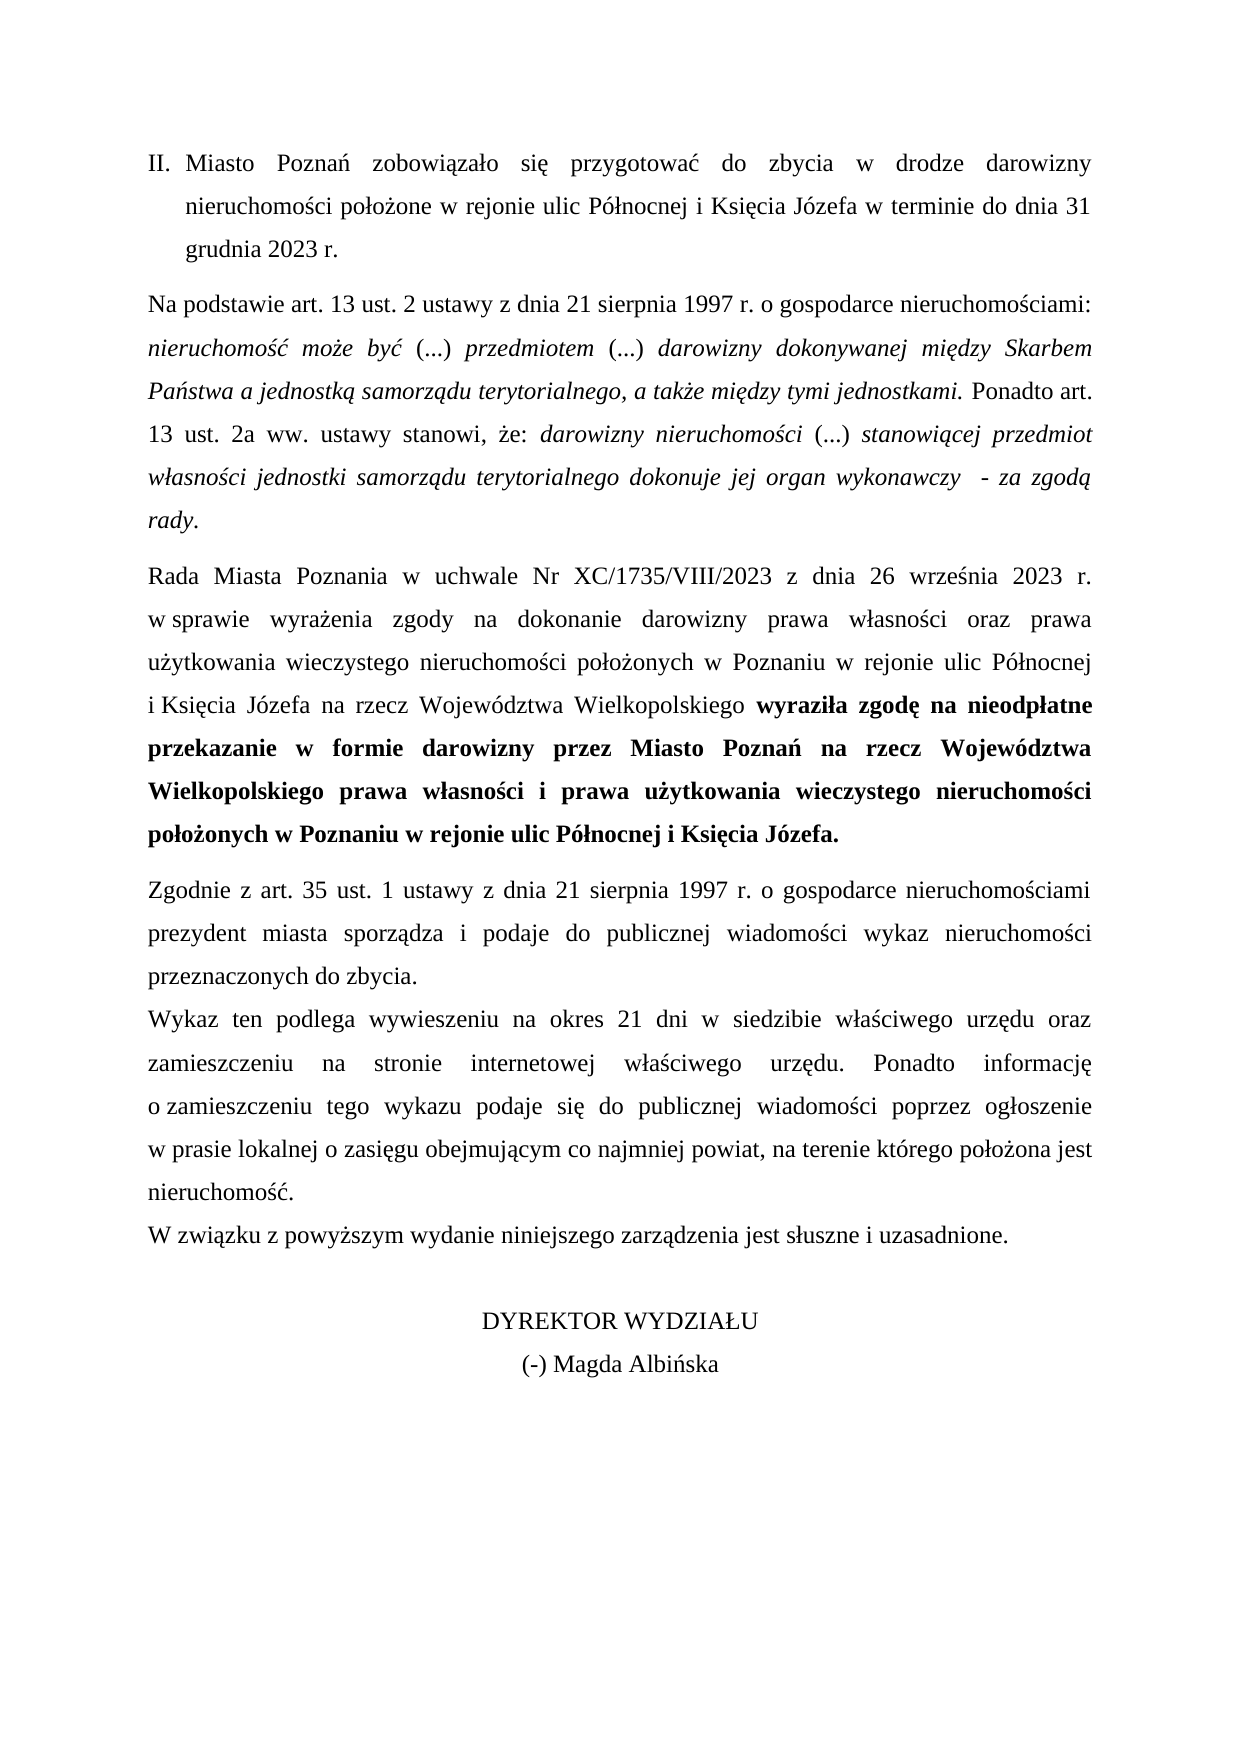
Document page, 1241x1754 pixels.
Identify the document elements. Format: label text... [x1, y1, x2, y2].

text Na podstawie art. 13 ust. 2 ustawy z dnia 21 sierpnia 1997 r. o gospodarce nieruchomościami: nieruchomość może być (...) przedmiotem (...) darowizny dokonywanej między Skarbem Państwa a jednostką samorządu terytorialnego, a także między tymi jednostkami. Ponadto art. 13 ust. 2a ww. ustawy stanowi, że: darowizny nieruchomości (...) stanowiącej przedmiot własności jednostki samorządu terytorialnego dokonuje jej organ wykonawczy - za zgodą rady. [148, 289, 1093, 534]
text Wykaz ten podlega wywieszeniu na okres 21 dni w siedzibie właściwego urzędu oraz zamieszczeniu na stronie internetowej właściwego urzędu. Ponadto informację o zamieszczeniu tego wykazu podaje się do publicznej wiadomości poprzez ogłoszenie w prasie lokalnej o zasięgu obejmującym co najmniej powiat, na terenie którego położona jest nieruchomość. [148, 1004, 1093, 1206]
list Miasto Poznań zobowiązało się przygotować do zbycia w drodze darowizny nieruchomości położone w rejonie ulic Północnej i Księcia Józefa w terminie do dnia 31 grudnia 2023 r. [148, 148, 1093, 263]
text Zgodnie z art. 35 ust. 1 ustawy z dnia 21 sierpnia 1997 r. o gospodarce nieruchomościami prezydent miasta sporządza i podaje do publicznej wiadomości wykaz nieruchomości przeznaczonych do zbycia. [148, 875, 1093, 990]
text Rada Miasta Poznania w uchwale Nr XC/1735/VIII/2023 z dnia 26 września 2023 r. w sprawie wyrażenia zgody na dokonanie darowizny prawa własności oraz prawa użytkowania wieczystego nieruchomości położonych w Poznaniu w rejonie ulic Północnej i Księcia Józefa na rzecz Województwa Wielkopolskiego wyraziła zgodę na nieodpłatne przekazanie w formie darowizny przez Miasto Poznań na rzecz Województwa Wielkopolskiego prawa własności i prawa użytkowania wieczystego nieruchomości położonych w Poznaniu w rejonie ulic Północnej i Księcia Józefa. [148, 561, 1093, 848]
text W związku z powyższym wydanie niniejszego zarządzenia jest słuszne i uzasadnione. [148, 1220, 1093, 1249]
text (-) Magda Albińska [148, 1349, 1093, 1378]
text DYREKTOR WYDZIAŁU [148, 1306, 1093, 1335]
